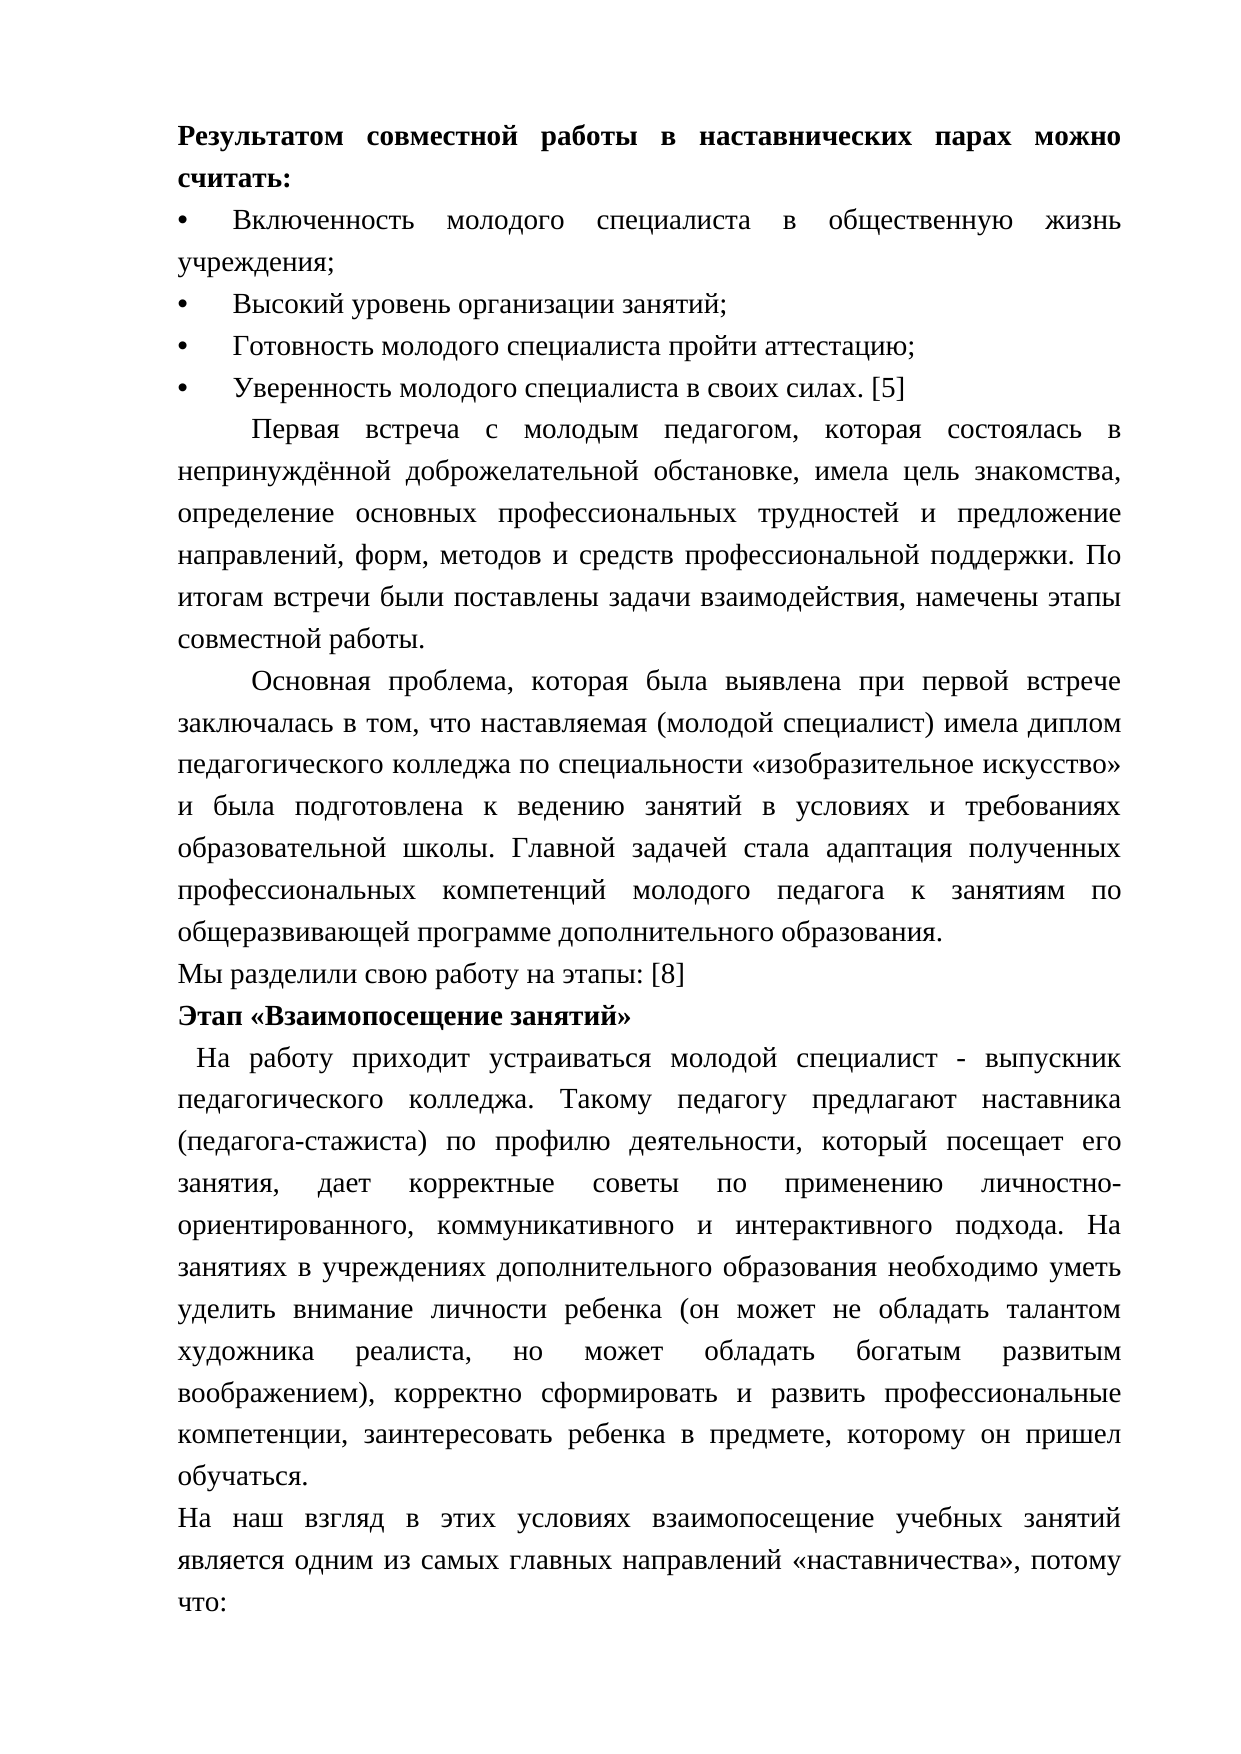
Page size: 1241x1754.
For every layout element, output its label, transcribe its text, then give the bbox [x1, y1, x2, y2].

text На работу приходит устраиваться молодой специалист - выпускник педагогического колледжа. Такому педагогу предлагают наставника (педагога-стажиста) по профилю деятельности, который посещает его занятия, дает корректные советы по применению личностно-ориентированного, коммуникативного и интерактивного подхода. На занятиях в учреждениях дополнительного образования необходимо уметь уделить внимание личности ребенка (он может не обладать талантом художника реалиста, но может обладать богатым развитым воображением), корректно сформировать и развить профессиональные компетенции, заинтересовать ребенка в предмете, которому он пришел обучаться. [177, 1040, 1122, 1492]
list Включенность молодого специалиста в общественную жизнь учреждения; [177, 202, 1122, 277]
text Результатом совместной работы в наставнических парах можно считать: [177, 118, 1122, 193]
text На наш взгляд в этих условиях взаимопосещение учебных занятий является одним из самых главных направлений «наставничества», потому что: [177, 1500, 1122, 1618]
text Мы разделили свою работу на этапы: [8] [177, 956, 1122, 989]
list Готовность молодого специалиста пройти аттестацию; [177, 328, 1122, 361]
text Основная проблема, которая была выявлена при первой встрече заключалась в том, что наставляемая (молодой специалист) имела диплом педагогического колледжа по специальности «изобразительное искусство» и была подготовлена к ведению занятий в условиях и требованиях образовательной школы. Главной задачей стала адаптация полученных профессиональных компетенций молодого педагога к занятиям по общеразвивающей программе дополнительного образования. [177, 663, 1122, 948]
text Первая встреча с молодым педагогом, которая состоялась в непринуждённой доброжелательной обстановке, имела цель знакомства, определение основных профессиональных трудностей и предложение направлений, форм, методов и средств профессиональной поддержки. По итогам встречи были поставлены задачи взаимодействия, намечены этапы совместной работы. [177, 412, 1122, 654]
list Высокий уровень организации занятий; [177, 286, 1122, 319]
list Уверенность молодого специалиста в своих силах. [5] [177, 370, 1122, 403]
text Этап «Взаимопосещение занятий» [177, 998, 1122, 1031]
